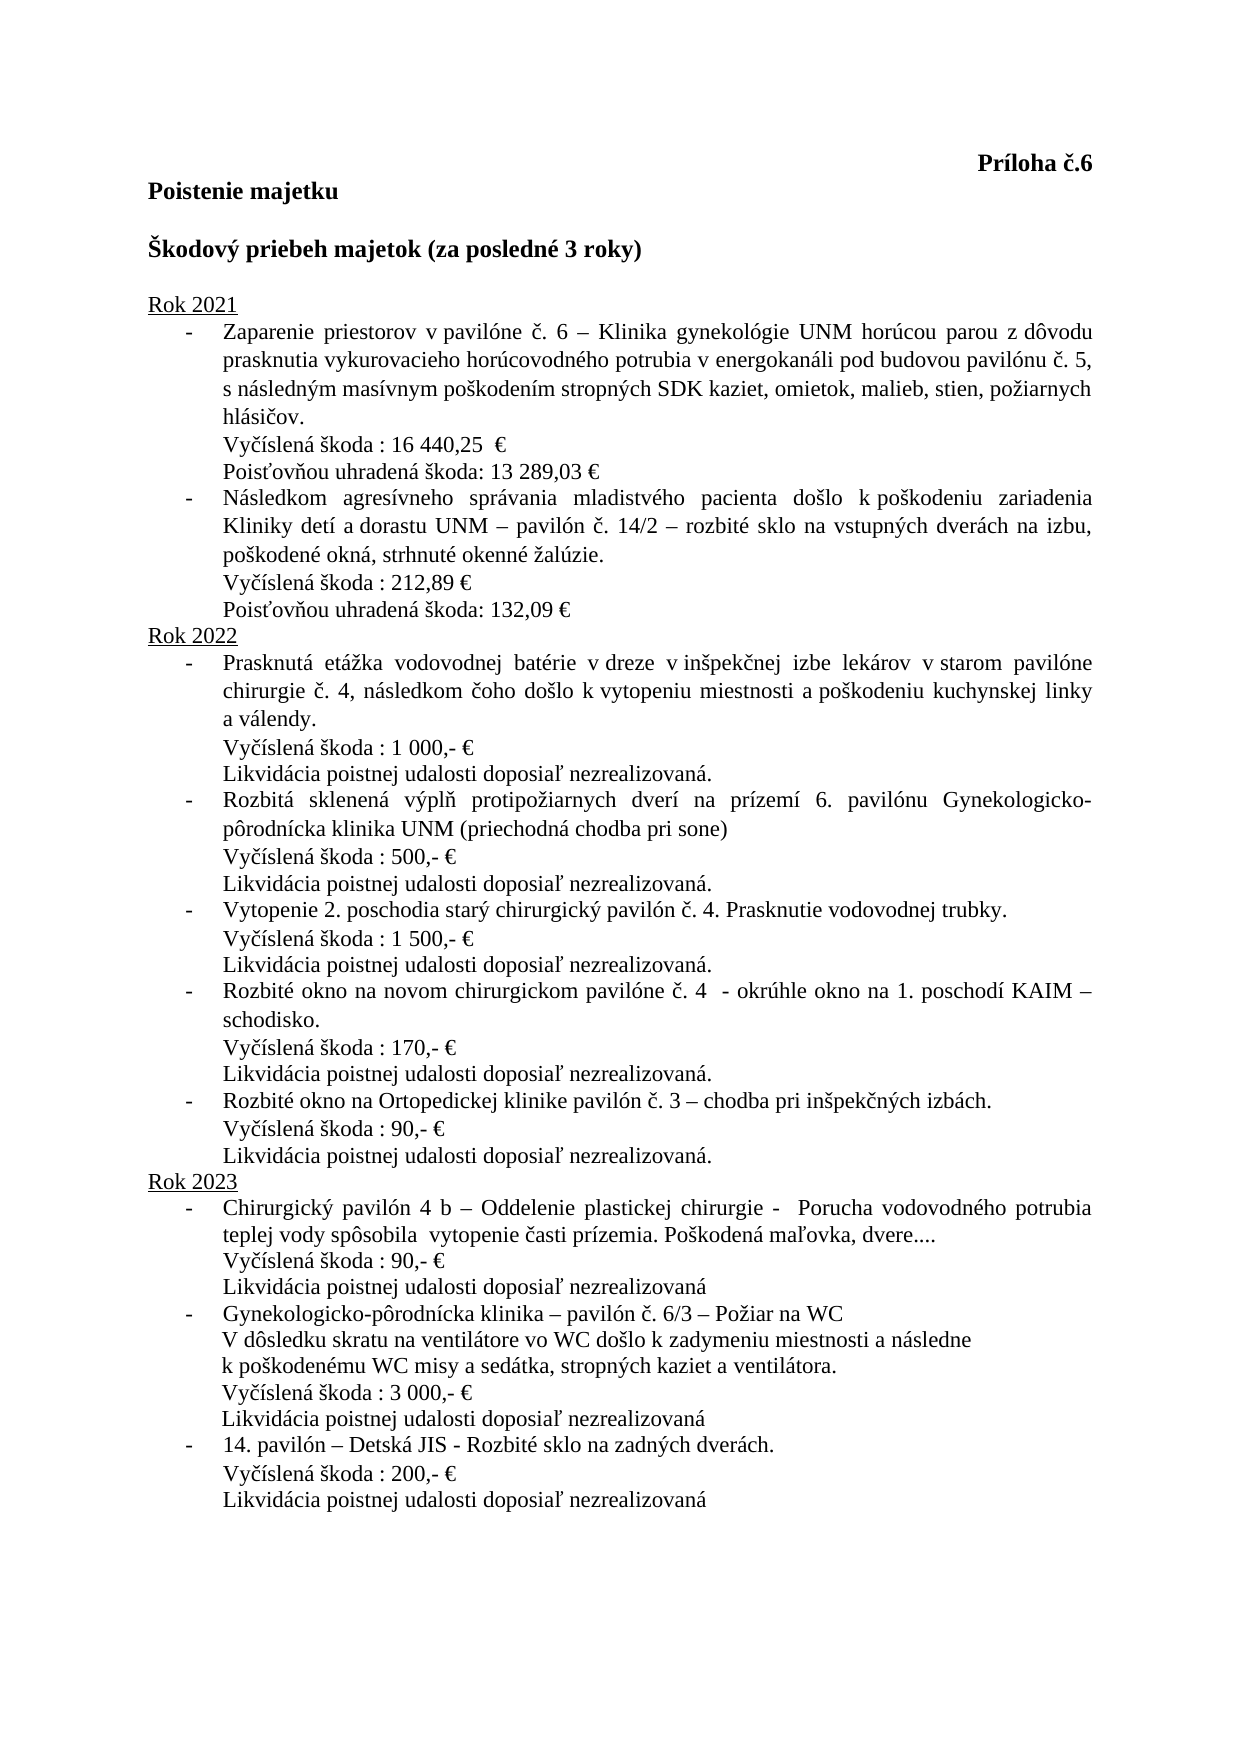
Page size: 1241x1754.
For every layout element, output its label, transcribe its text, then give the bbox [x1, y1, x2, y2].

text Škodový priebeh majetok (za posledné 3 roky) [148, 234, 1093, 263]
text Poistenie majetku [148, 176, 1093, 205]
list Vyčíslená škoda : 170,- € [223, 1034, 1093, 1061]
list Likvidácia poistnej udalosti doposiaľ nezrealizovaná. [223, 951, 1093, 977]
list V dôsledku skratu na ventilátore vo WC došlo k zadymeniu miestnosti a následne [221, 1326, 1093, 1352]
list Poisťovňou uhradená škoda: 132,09 € [223, 596, 1093, 622]
list Likvidácia poistnej udalosti doposiaľ nezrealizovaná [223, 1273, 1093, 1300]
list Vyčíslená škoda : 212,89 € [223, 569, 1093, 596]
list Vyčíslená škoda : 1 500,- € [223, 924, 1093, 951]
list Rozbité okno na Ortopedickej klinike pavilón č. 3 – chodba pri inšpekčných izbách. [185, 1087, 1093, 1113]
list Vyčíslená škoda : 500,- € [223, 843, 1093, 870]
list Poisťovňou uhradená škoda: 13 289,03 € [223, 458, 1093, 484]
list Likvidácia poistnej udalosti doposiaľ nezrealizovaná [223, 1486, 1093, 1513]
list Vyčíslená škoda : 200,- € [223, 1460, 1093, 1486]
list Likvidácia poistnej udalosti doposiaľ nezrealizovaná. [223, 1142, 1093, 1168]
list Vyčíslená škoda : 1 000,- € [223, 734, 1093, 760]
list Likvidácia poistnej udalosti doposiaľ nezrealizovaná. [223, 870, 1093, 896]
list Rozbitá sklenená výplň protipožiarnych dverí na prízemí 6. pavilónu Gynekologicko-pôrodnícka klinika UNM (priechodná chodba pri sone) [185, 787, 1093, 841]
text Príloha č.6 [148, 148, 1093, 176]
list Likvidácia poistnej udalosti doposiaľ nezrealizovaná. [223, 760, 1093, 787]
list 14. pavilón – Detská JIS - Rozbité sklo na zadných dverách. [185, 1432, 1093, 1458]
list Likvidácia poistnej udalosti doposiaľ nezrealizovaná. [223, 1061, 1093, 1087]
list Vytopenie 2. poschodia starý chirurgický pavilón č. 4. Prasknutie vodovodnej trubky. [185, 896, 1093, 922]
list k poškodenému WC misy a sedátka, stropných kaziet a ventilátora. [221, 1352, 1093, 1379]
list Vyčíslená škoda : 90,- € [223, 1115, 1093, 1142]
list Gynekologicko-pôrodnícka klinika – pavilón č. 6/3 – Požiar na WC [185, 1300, 1093, 1326]
text Rok 2021 [148, 291, 1093, 318]
list Zaparenie priestorov v pavilóne č. 6 – Klinika gynekológie UNM horúcou parou z dôvodu prasknutia vykurovacieho horúcovodného potrubia v energokanáli pod budovou pavilónu č. 5, s následným masívnym poškodením stropných SDK kaziet, omietok, malieb, stien, požiarnych hlásičov. [185, 318, 1093, 429]
text Rok 2022 [148, 622, 1093, 648]
list Vyčíslená škoda : 3 000,- € [221, 1379, 1093, 1405]
list Vyčíslená škoda : 90,- € [223, 1247, 1093, 1273]
list Likvidácia poistnej udalosti doposiaľ nezrealizovaná [221, 1405, 1093, 1432]
text Rok 2023 [148, 1168, 1093, 1194]
list Chirurgický pavilón 4 b – Oddelenie plastickej chirurgie - Porucha vodovodného potrubia teplej vody spôsobila vytopenie časti prízemia. Poškodená maľovka, dvere.... [185, 1194, 1093, 1247]
list Následkom agresívneho správania mladistvého pacienta došlo k poškodeniu zariadenia Kliniky detí a dorastu UNM – pavilón č. 14/2 – rozbité sklo na vstupných dverách na izbu, poškodené okná, strhnuté okenné žalúzie. [185, 484, 1093, 567]
list Prasknutá etážka vodovodnej batérie v dreze v inšpekčnej izbe lekárov v starom pavilóne chirurgie č. 4, následkom čoho došlo k vytopeniu miestnosti a poškodeniu kuchynskej linky a válendy. [185, 648, 1093, 732]
list Vyčíslená škoda : 16 440,25 € [223, 431, 1093, 458]
list Rozbité okno na novom chirurgickom pavilóne č. 4 - okrúhle okno na 1. poschodí KAIM – schodisko. [185, 977, 1093, 1032]
